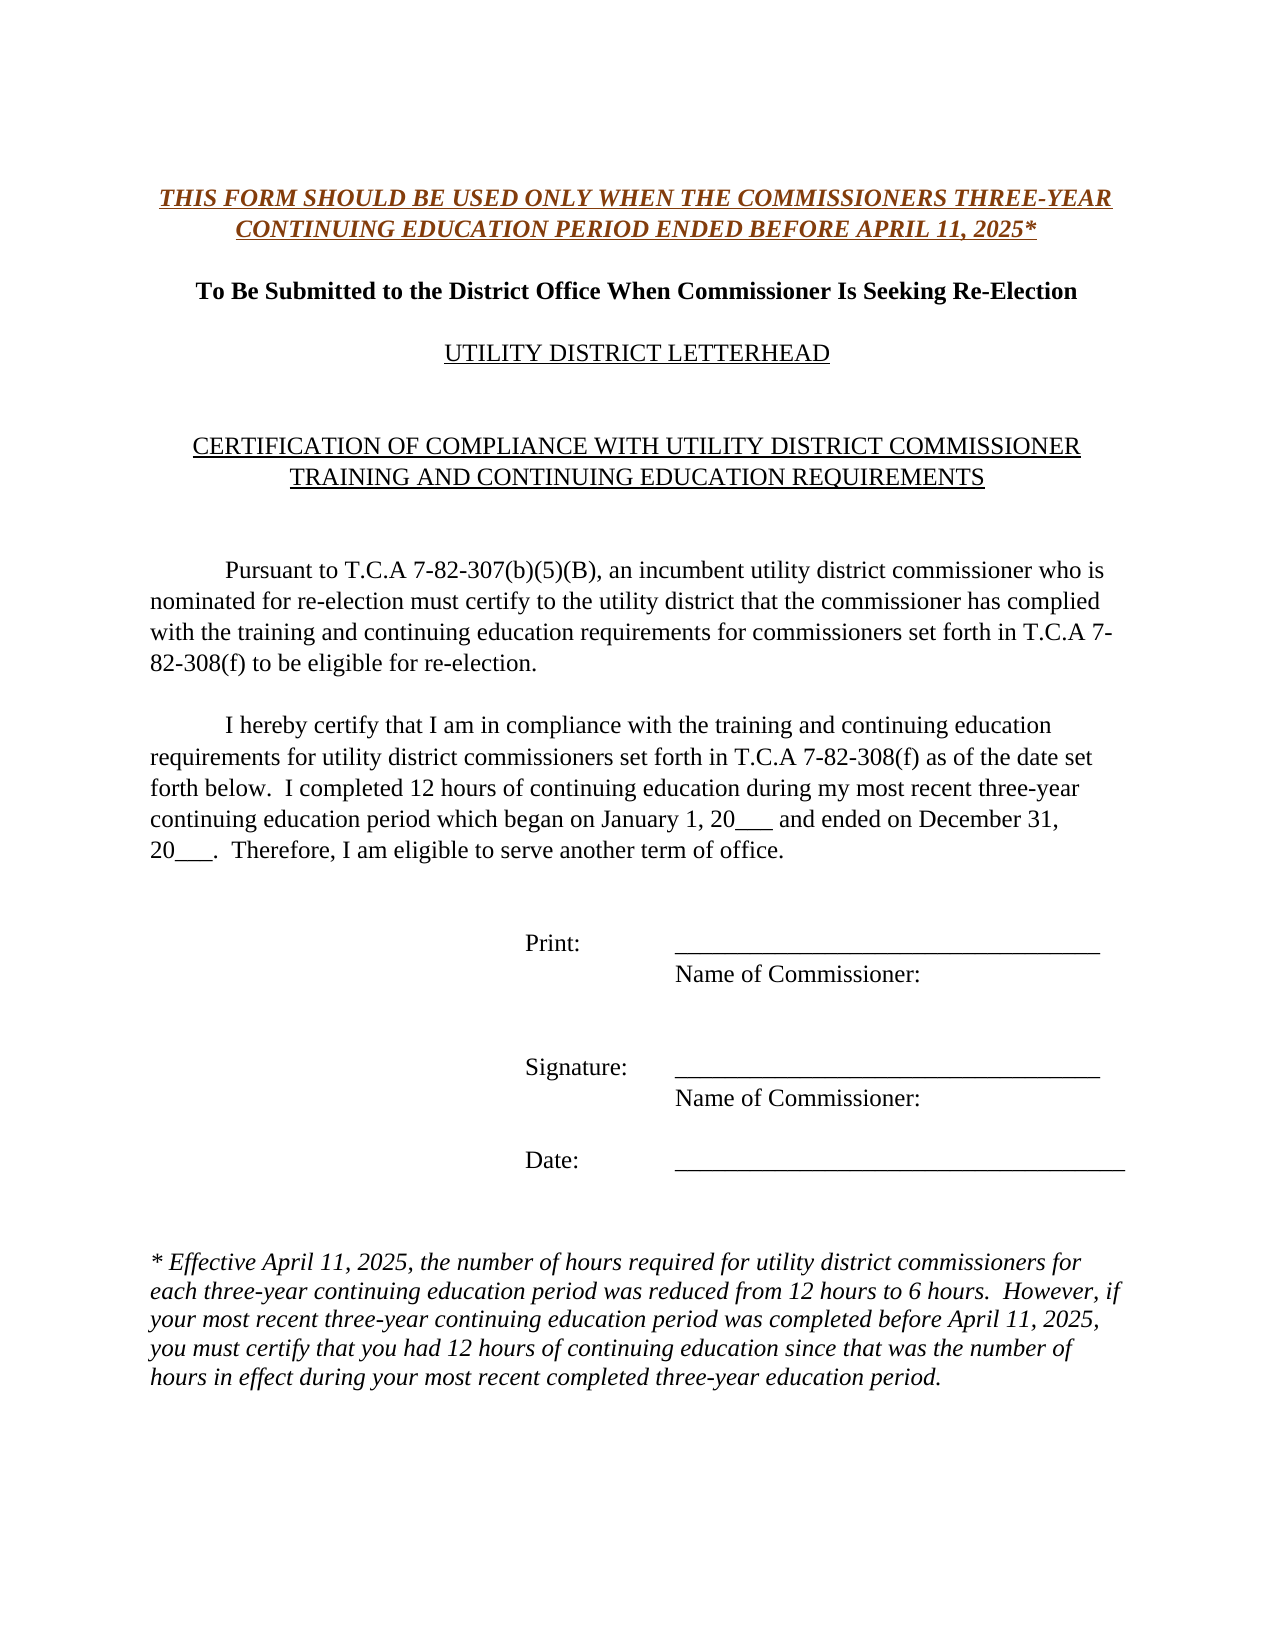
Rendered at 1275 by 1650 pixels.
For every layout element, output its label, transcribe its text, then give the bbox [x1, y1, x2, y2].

text Pursuant to T.C.A 7-82-307(b)(5)(B), an incumbent utility district commissioner who is nominated for re-election must certify to the utility district that the commissioner has complied with the training and continuing education requirements for commissioners set forth in T.C.A 7-82-308(f) to be eligible for re-election. [150, 555, 1125, 677]
text To Be Submitted to the District Office When Commissioner Is Seeking Re-Election [148, 276, 1125, 305]
text THIS FORM SHOULD BE USED ONLY WHEN THE COMMISSIONERS THREE-YEAR CONTINUING EDUCATION PERIOD ENDED BEFORE APRIL 11, 2025* [148, 183, 1125, 243]
text UTILITY DISTRICT LETTERHEAD [148, 338, 1125, 367]
text Date: ____________________________________ [150, 1145, 1125, 1174]
text Print: __________________________________ [450, 928, 1125, 957]
text Name of Commissioner: [150, 959, 1125, 988]
text I hereby certify that I am in compliance with the training and continuing education requirements for utility district commissioners set forth in T.C.A 7-82-308(f) as of the date set forth below. I completed 12 hours of continuing education during my most recent three-year continuing education period which began on January 1, 20___ and ended on December 31, 20___. Therefore, I am eligible to serve another term of office. [150, 711, 1125, 863]
text CERTIFICATION OF COMPLIANCE WITH UTILITY DISTRICT COMMISSIONER TRAINING AND CONTINUING EDUCATION REQUIREMENTS [148, 431, 1125, 491]
text Signature: __________________________________ [450, 1052, 1125, 1081]
text Name of Commissioner: [150, 1083, 1125, 1112]
text * Effective April 11, 2025, the number of hours required for utility district commissioners for each three-year continuing education period was reduced from 12 hours to 6 hours. However, if your most recent three-year continuing education period was completed before April 11, 2025, you must certify that you had 12 hours of continuing education since that was the number of hours in effect during your most recent completed three-year education period. [150, 1247, 1125, 1391]
